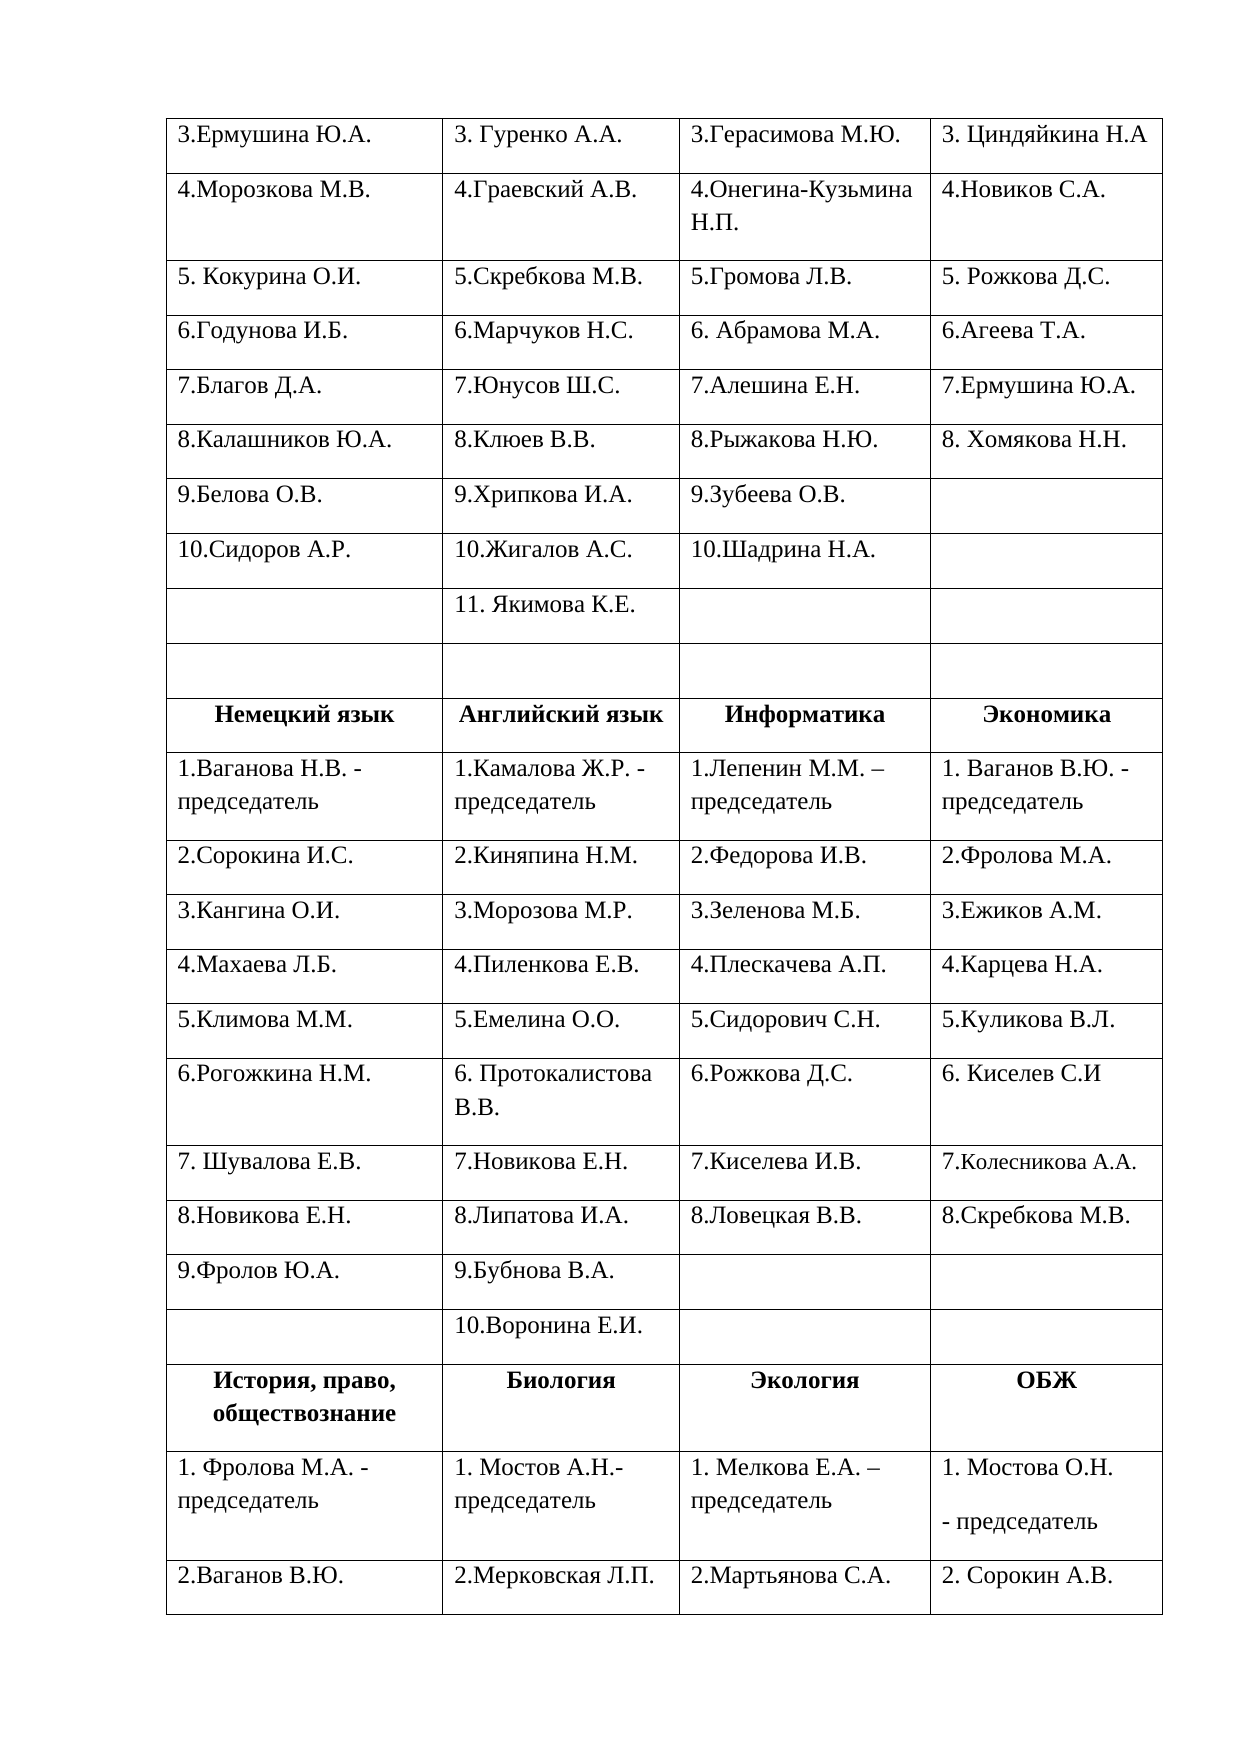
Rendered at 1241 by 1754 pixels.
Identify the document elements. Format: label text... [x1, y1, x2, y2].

table_cell Информатика [680, 699, 930, 752]
table_cell 7.Ермушина Ю.А. [931, 370, 1162, 423]
table_cell 3.Морозова М.Р. [443, 895, 679, 948]
table_cell ОБЖ [931, 1365, 1162, 1451]
table_cell 8.Скребкова М.В. [931, 1201, 1162, 1254]
table_cell 9.Белова О.В. [167, 479, 442, 533]
table_cell 4.Карцева Н.А. [931, 950, 1162, 1003]
table_cell 4.Махаева Л.Б. [167, 950, 442, 1003]
table_cell 11. Якимова К.Е. [443, 589, 679, 643]
table_cell 10.Сидоров А.Р. [167, 534, 442, 588]
table_cell Экология [680, 1365, 930, 1451]
table_cell 9.Бубнова В.А. [443, 1255, 679, 1309]
table_cell 3. Гуренко А.А. [443, 119, 679, 173]
table_cell Немецкий язык [167, 699, 442, 752]
table_cell 5.Сидорович С.Н. [680, 1004, 930, 1057]
table_cell 5. Кокурина О.И. [167, 261, 442, 314]
table_cell 8.Липатова И.А. [443, 1201, 679, 1254]
table_cell 7. Шувалова Е.В. [167, 1146, 442, 1199]
table_cell 7.Колесникова А.А. [931, 1146, 1162, 1199]
table_cell 8.Калашников Ю.А. [167, 425, 442, 478]
table_cell Биология [443, 1365, 679, 1451]
table_cell 2.Мерковская Л.П. [443, 1561, 679, 1614]
table_cell 7.Благов Д.А. [167, 370, 442, 423]
table_cell 3.Ежиков А.М. [931, 895, 1162, 948]
table_cell [931, 1310, 1162, 1364]
table_cell 6.Рожкова Д.С. [680, 1059, 930, 1145]
table_cell 1. Ваганов В.Ю. - председатель [931, 753, 1162, 839]
table_cell 7.Киселева И.В. [680, 1146, 930, 1199]
table_cell [680, 1310, 930, 1364]
table_cell 4.Морозкова М.В. [167, 174, 442, 260]
table_cell 9.Фролов Ю.А. [167, 1255, 442, 1309]
table_cell 1.Лепенин М.М. – председатель [680, 753, 930, 839]
table_cell 7.Алешина Е.Н. [680, 370, 930, 423]
table_cell 9.Зубеева О.В. [680, 479, 930, 533]
table_cell [931, 1255, 1162, 1309]
table_cell История, право, обществознание [167, 1365, 442, 1451]
table_cell [931, 534, 1162, 588]
table_cell [680, 1255, 930, 1309]
table_cell 5.Куликова В.Л. [931, 1004, 1162, 1057]
table_cell 5.Громова Л.В. [680, 261, 930, 314]
table_cell [931, 589, 1162, 643]
table_cell 6.Марчуков Н.С. [443, 316, 679, 369]
table_cell 2.Мартьянова С.А. [680, 1561, 930, 1614]
table_cell [931, 479, 1162, 533]
table_cell 3.Ермушина Ю.А. [167, 119, 442, 173]
table_cell 2.Фролова М.А. [931, 841, 1162, 894]
table_cell 1. Фролова М.А. - председатель [167, 1452, 442, 1559]
table_cell [680, 589, 930, 643]
table_cell 4.Граевский А.В. [443, 174, 679, 260]
table_cell 3.Кангина О.И. [167, 895, 442, 948]
table_cell 3.Герасимова М.Ю. [680, 119, 930, 173]
table_cell 2. Сорокин А.В. [931, 1561, 1162, 1614]
table_cell 8.Рыжакова Н.Ю. [680, 425, 930, 478]
table_cell [680, 644, 930, 698]
table_cell 2.Киняпина Н.М. [443, 841, 679, 894]
table_cell 3.Зеленова М.Б. [680, 895, 930, 948]
table_cell 6.Рогожкина Н.М. [167, 1059, 442, 1145]
table_cell 7.Новикова Е.Н. [443, 1146, 679, 1199]
table_cell 1.Ваганова Н.В. - председатель [167, 753, 442, 839]
table_cell 2.Ваганов В.Ю. [167, 1561, 442, 1614]
table_cell 8.Новикова Е.Н. [167, 1201, 442, 1254]
table_cell Экономика [931, 699, 1162, 752]
table_cell [167, 644, 442, 698]
table_cell 4.Плескачева А.П. [680, 950, 930, 1003]
table_cell 4.Новиков С.А. [931, 174, 1162, 260]
table_cell 8.Ловецкая В.В. [680, 1201, 930, 1254]
table_cell 4.Пиленкова Е.В. [443, 950, 679, 1003]
table_cell 10.Воронина Е.И. [443, 1310, 679, 1364]
table_cell Английский язык [443, 699, 679, 752]
table_cell 3. Циндяйкина Н.А [931, 119, 1162, 173]
table_cell 4.Онегина-Кузьмина Н.П. [680, 174, 930, 260]
table_cell 7.Юнусов Ш.С. [443, 370, 679, 423]
table_cell [167, 589, 442, 643]
table_cell 1. Мелкова Е.А. – председатель [680, 1452, 930, 1559]
table_cell 5.Емелина О.О. [443, 1004, 679, 1057]
table_cell 9.Хрипкова И.А. [443, 479, 679, 533]
table_cell 6.Годунова И.Б. [167, 316, 442, 369]
table_cell 1.Камалова Ж.Р. - председатель [443, 753, 679, 839]
table_cell [443, 644, 679, 698]
table_cell [931, 644, 1162, 698]
table_cell 6.Агеева Т.А. [931, 316, 1162, 369]
table_cell 6. Протокалистова В.В. [443, 1059, 679, 1145]
table_cell 2.Федорова И.В. [680, 841, 930, 894]
table_cell 8. Хомякова Н.Н. [931, 425, 1162, 478]
table_cell 8.Клюев В.В. [443, 425, 679, 478]
table_cell 10.Жигалов А.С. [443, 534, 679, 588]
table_cell 1. Мостов А.Н.- председатель [443, 1452, 679, 1559]
table_cell 5.Скребкова М.В. [443, 261, 679, 314]
table_cell 6. Киселев С.И [931, 1059, 1162, 1145]
table_cell 6. Абрамова М.А. [680, 316, 930, 369]
table_cell 5.Климова М.М. [167, 1004, 442, 1057]
table_cell 5. Рожкова Д.С. [931, 261, 1162, 314]
table_cell 10.Шадрина Н.А. [680, 534, 930, 588]
table_cell [167, 1310, 442, 1364]
table_cell 2.Сорокина И.С. [167, 841, 442, 894]
table_cell 1. Мостова О.Н. - председатель [931, 1452, 1162, 1559]
